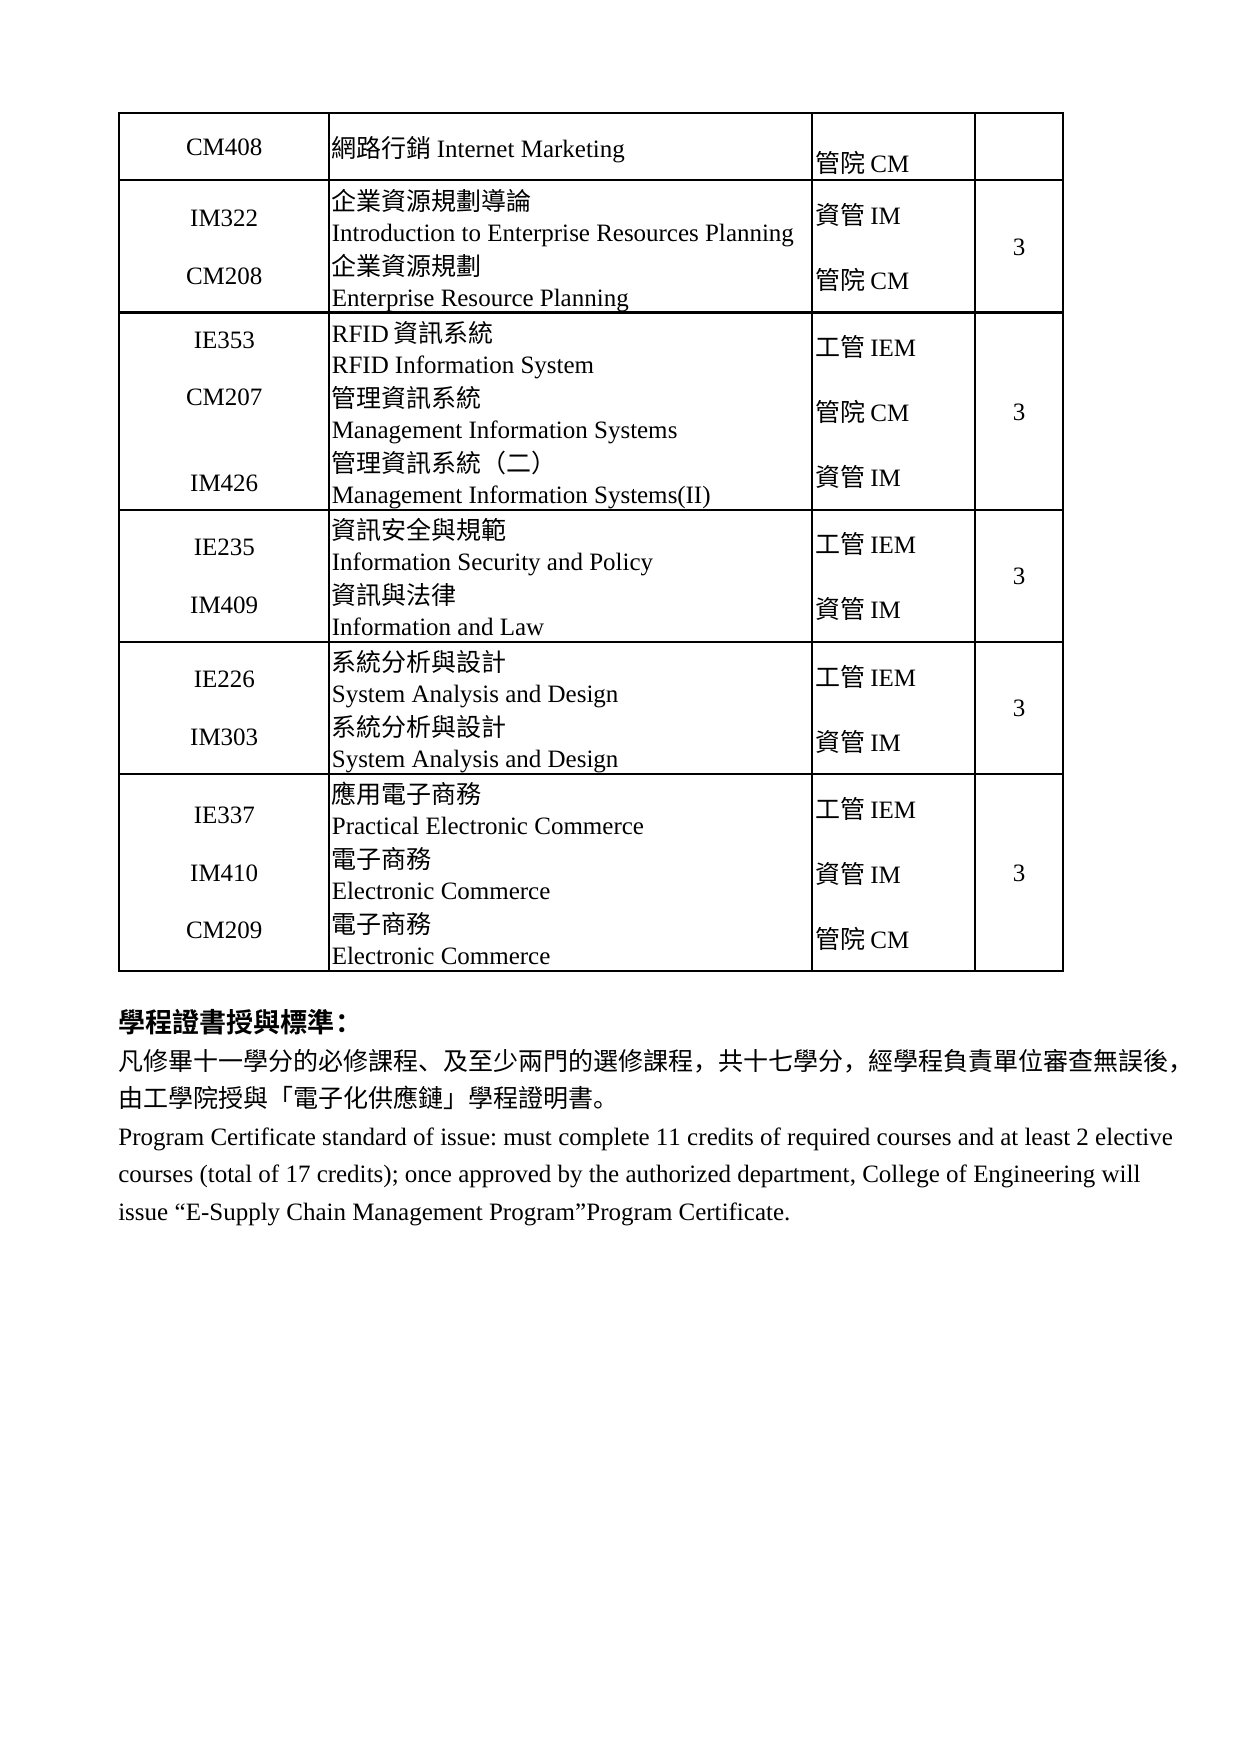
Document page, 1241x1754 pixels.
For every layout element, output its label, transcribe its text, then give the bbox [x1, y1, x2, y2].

table_cell 工管IEM 資管IM [813, 643, 974, 773]
text 凡修畢十一學分的必修課程、及至少兩門的選修課程，共十七學分，經學程負責單位審查無誤後，由工學院授與「電子化供應鏈」學程證明書。 [118, 1040, 1177, 1115]
table_cell 3 [976, 314, 1062, 508]
table_cell IE226 IM303 [120, 643, 328, 773]
table_cell 工管IEM 資管IM [813, 511, 974, 641]
table_cell 資訊安全與規範 Information Security and Policy 資訊與法律 Information and Law [330, 511, 811, 641]
table_cell 3 [976, 114, 1062, 179]
table_cell 3 [976, 643, 1062, 773]
table_cell IE235 IM409 [120, 511, 328, 641]
table_cell RFID資訊系統 RFID Information System 管理資訊系統 Management Information Systems 管理資訊系統（二） Management Information Systems(II) [330, 314, 811, 508]
table_cell IM322 CM208 [120, 181, 328, 311]
table_cell IE353 CM207 IM426 [120, 314, 328, 508]
text 學程證書授與標準： [118, 1003, 1217, 1040]
table_cell 3 [976, 775, 1062, 970]
table_cell 資管IM 管院CM [813, 114, 974, 179]
table_cell 工管IEM 資管IM 管院CM [813, 775, 974, 970]
table_cell IM320 CM408 [120, 114, 328, 179]
table_cell IE337 IM410 CM209 [120, 775, 328, 970]
table_cell 應用電子商務 Practical Electronic Commerce 電子商務 Electronic Commerce 電子商務 Electronic Commerce [330, 775, 811, 970]
table_cell 3 [976, 181, 1062, 311]
text Program Certificate standard of issue: must complete 11 credits of required courses and at least 2 elective courses (total of 17 credits); once approved by the authorized department, College of Engineering will issue “E-Supply Chain Management Program”Program Certificate. [118, 1115, 1177, 1228]
table_cell 系統分析與設計 System Analysis and Design 系統分析與設計 System Analysis and Design [330, 643, 811, 773]
table_cell 資管IM 管院CM [813, 181, 974, 311]
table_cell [330, 114, 811, 179]
table_cell 工管IEM 管院CM 資管IM [813, 314, 974, 508]
table_cell 3 [976, 511, 1062, 641]
table_cell 企業資源規劃導論 Introduction to Enterprise Resources Planning 企業資源規劃 Enterprise Resource Planning [330, 181, 811, 311]
